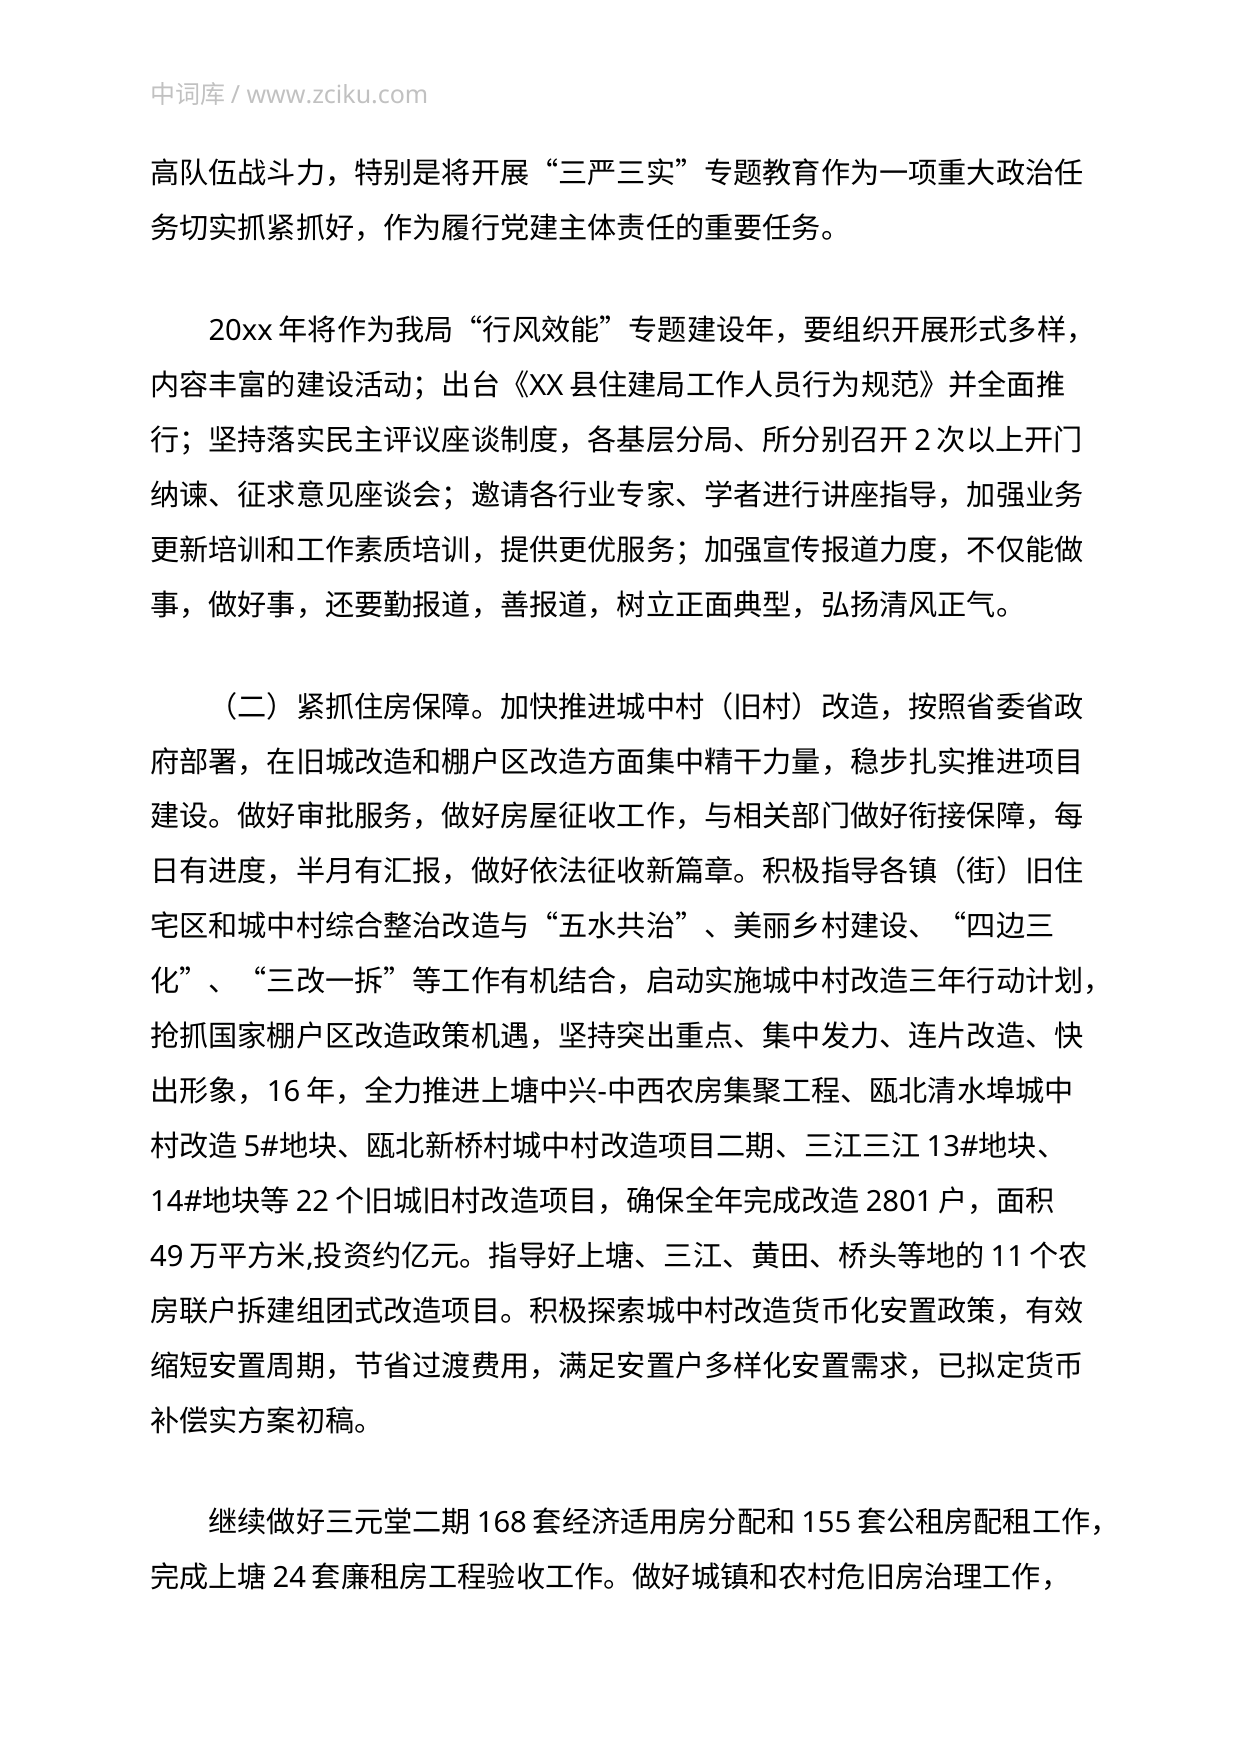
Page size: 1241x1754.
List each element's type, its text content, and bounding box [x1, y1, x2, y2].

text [150, 1499, 1090, 1596]
text 20xx年将作为我局“行风效能”专题建设年，要组织开展形式多样，内容丰富的建设活动；出台《XX县住建局工作人员行为规范》并全面推行；坚持落实民主评议座谈制度，各基层分局、所分别召开2次以上开门纳谏、征求意见座谈会；邀请各行业专家、学者进行讲座指导，加强业务更新培训和工作素质培训，提供更优服务；加强宣传报道力度，不仅能做事，做好事，还要勤报道，善报道，树立正面典型，弘扬清风正气。 [150, 307, 1090, 624]
text （二）紧抓住房保障。加快推进城中村（旧村）改造，按照省委省政府部署，在旧城改造和棚户区改造方面集中精干力量，稳步扎实推进项目建设。做好审批服务，做好房屋征收工作，与相关部门做好衔接保障，每日有进度，半月有汇报，做好依法征收新篇章。积极指导各镇（街）旧住宅区和城中村综合整治改造与“五水共治”、美丽乡村建设、“四边三化”、“三改一拆”等工作有机结合，启动实施城中村改造三年行动计划，抢抓国家棚户区改造政策机遇，坚持突出重点、集中发力、连片改造、快出形象，16年，全力推进上塘中兴-中西农房集聚工程、瓯北清水埠城中村改造5#地块、瓯北新桥村城中村改造项目二期、三江三江13#地块、14#地块等22个旧城旧村改造项目，确保全年完成改造2801户，面积49万平方米,投资约亿元。指导好上塘、三江、黄田、桥头等地的11个农房联户拆建组团式改造项目。积极探索城中村改造货币化安置政策，有效缩短安置周期，节省过渡费用，满足安置户多样化安置需求，已拟定货币补偿实方案初稿。 [150, 683, 1090, 1439]
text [150, 150, 1090, 247]
